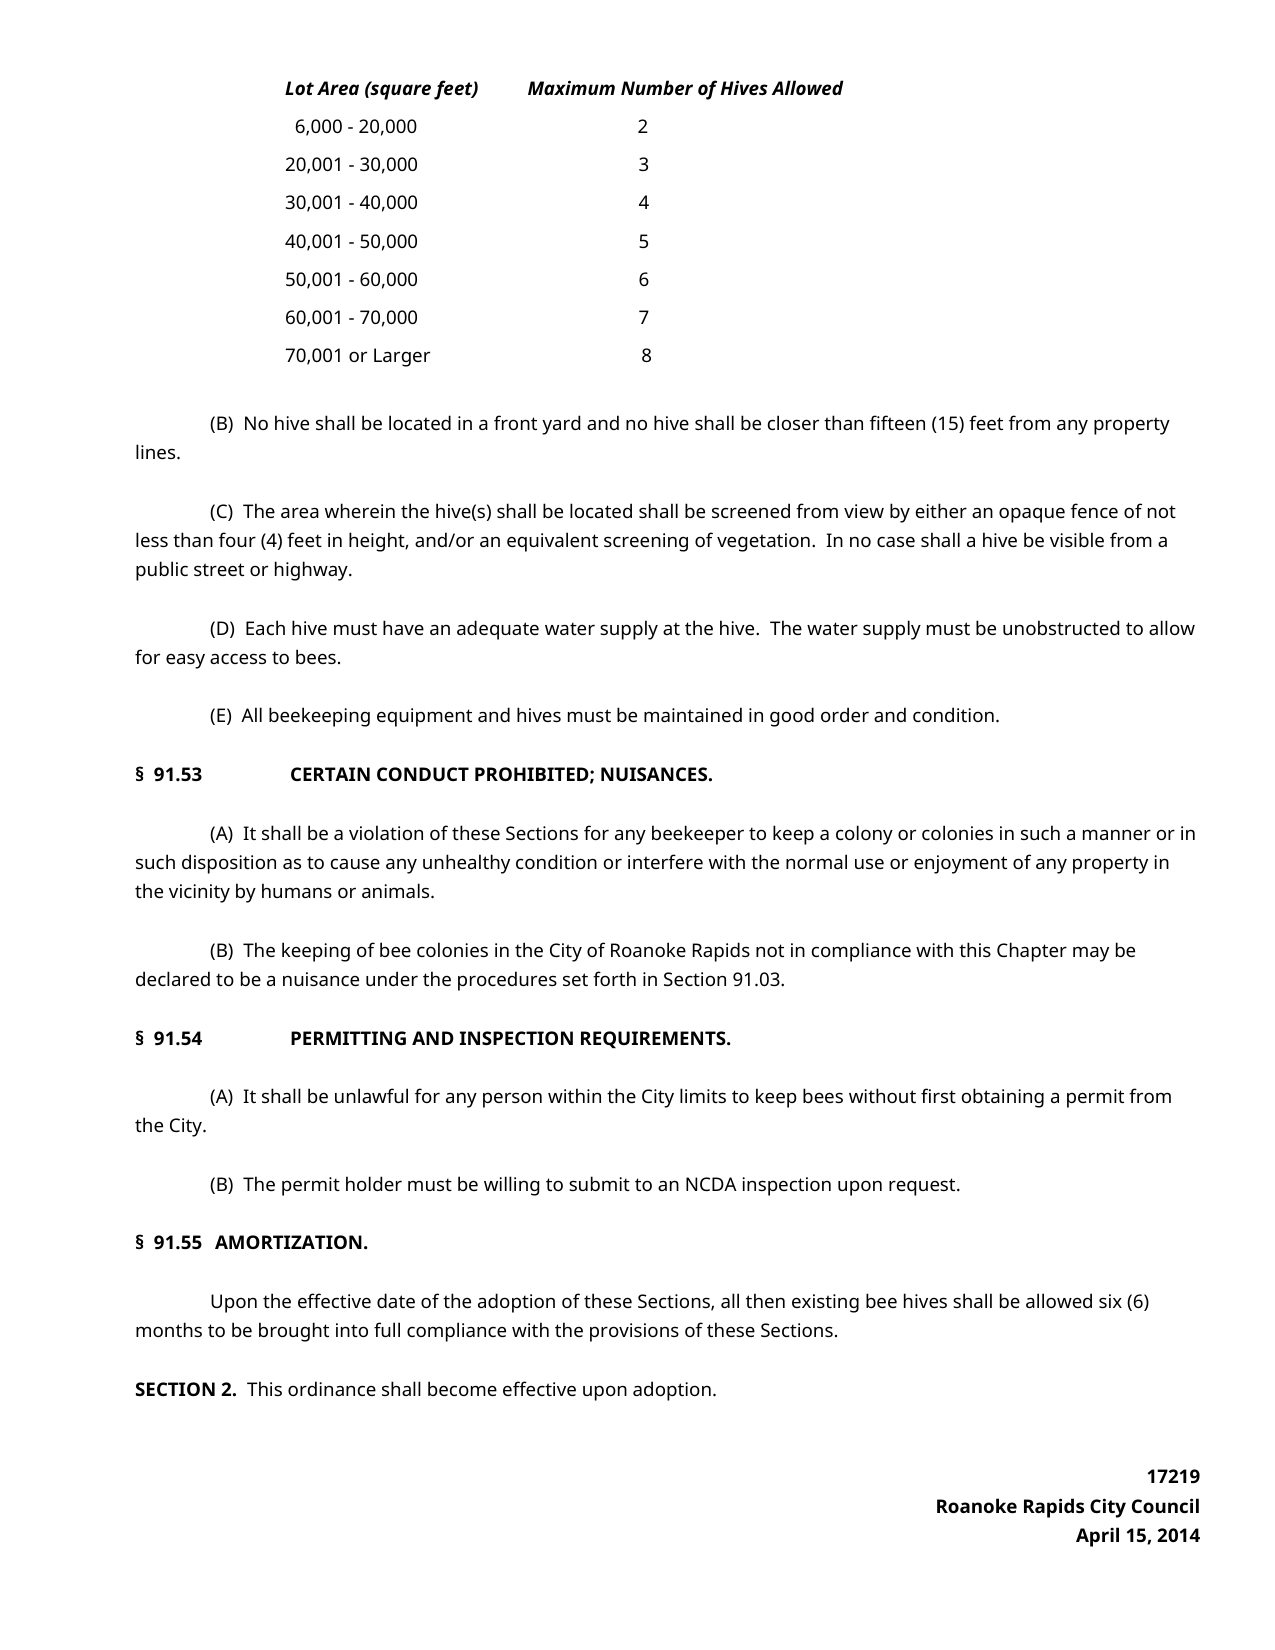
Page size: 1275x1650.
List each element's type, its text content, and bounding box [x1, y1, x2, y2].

list April 15, 2014 [210, 1522, 1200, 1548]
text Upon the effective date of the adoption of these Sections, all then existing bee hives shall be allowed six (6) months to be brought into full compliance with the provisions of these Sections. [135, 1288, 1200, 1343]
text § 91.55 AMORTIZATION. [135, 1230, 1200, 1255]
text 60,001 - 70,000 7 [210, 304, 1200, 330]
text (D) Each hive must have an adequate water supply at the hive. The water supply must be unobstructed to allow for easy access to bees. [135, 615, 1200, 670]
text 40,001 - 50,000 5 [210, 228, 1200, 253]
text (A) It shall be unlawful for any person within the City limits to keep bees without first obtaining a permit from the City. [135, 1083, 1200, 1138]
text (B) The keeping of bee colonies in the City of Roanoke Rapids not in compliance with this Chapter may be declared to be a nuisance under the procedures set forth in Section 91.03. [135, 937, 1200, 992]
text (E) All beekeeping equipment and hives must be maintained in good order and condition. [135, 703, 1200, 728]
text 20,001 - 30,000 3 [210, 151, 1200, 177]
text 30,001 - 40,000 4 [210, 190, 1200, 215]
text (C) The area wherein the hive(s) shall be located shall be screened from view by either an opaque fence of not less than four (4) feet in height, and/or an equivalent screening of vegetation. In no case shall a hive be visible from a public street or highway. [135, 498, 1200, 582]
text SECTION 2. This ordinance shall become effective upon adoption. [135, 1376, 1125, 1402]
text (A) It shall be a violation of these Sections for any beekeeper to keep a colony or colonies in such a manner or in such disposition as to cause any unhealthy condition or interfere with the normal use or enjoyment of any property in the vicinity by humans or animals. [135, 820, 1200, 904]
list 17219 [210, 1464, 1200, 1489]
text Lot Area (square feet) Maximum Number of Hives Allowed [210, 75, 1200, 101]
text 70,001 or Larger 8 [210, 343, 1200, 368]
list Roanoke Rapids City Council [210, 1493, 1200, 1519]
text 6,000 - 20,000 2 [210, 113, 1200, 139]
text 50,001 - 60,000 6 [210, 266, 1200, 292]
text (B) The permit holder must be willing to submit to an NCDA inspection upon request. [135, 1171, 1200, 1197]
text § 91.54 PERMITTING AND INSPECTION REQUIREMENTS. [135, 1025, 1200, 1050]
text (B) No hive shall be located in a front yard and no hive shall be closer than fifteen (15) feet from any property lines. [135, 410, 1200, 465]
text § 91.53 CERTAIN CONDUCT PROHIBITED; NUISANCES. [135, 761, 1200, 787]
